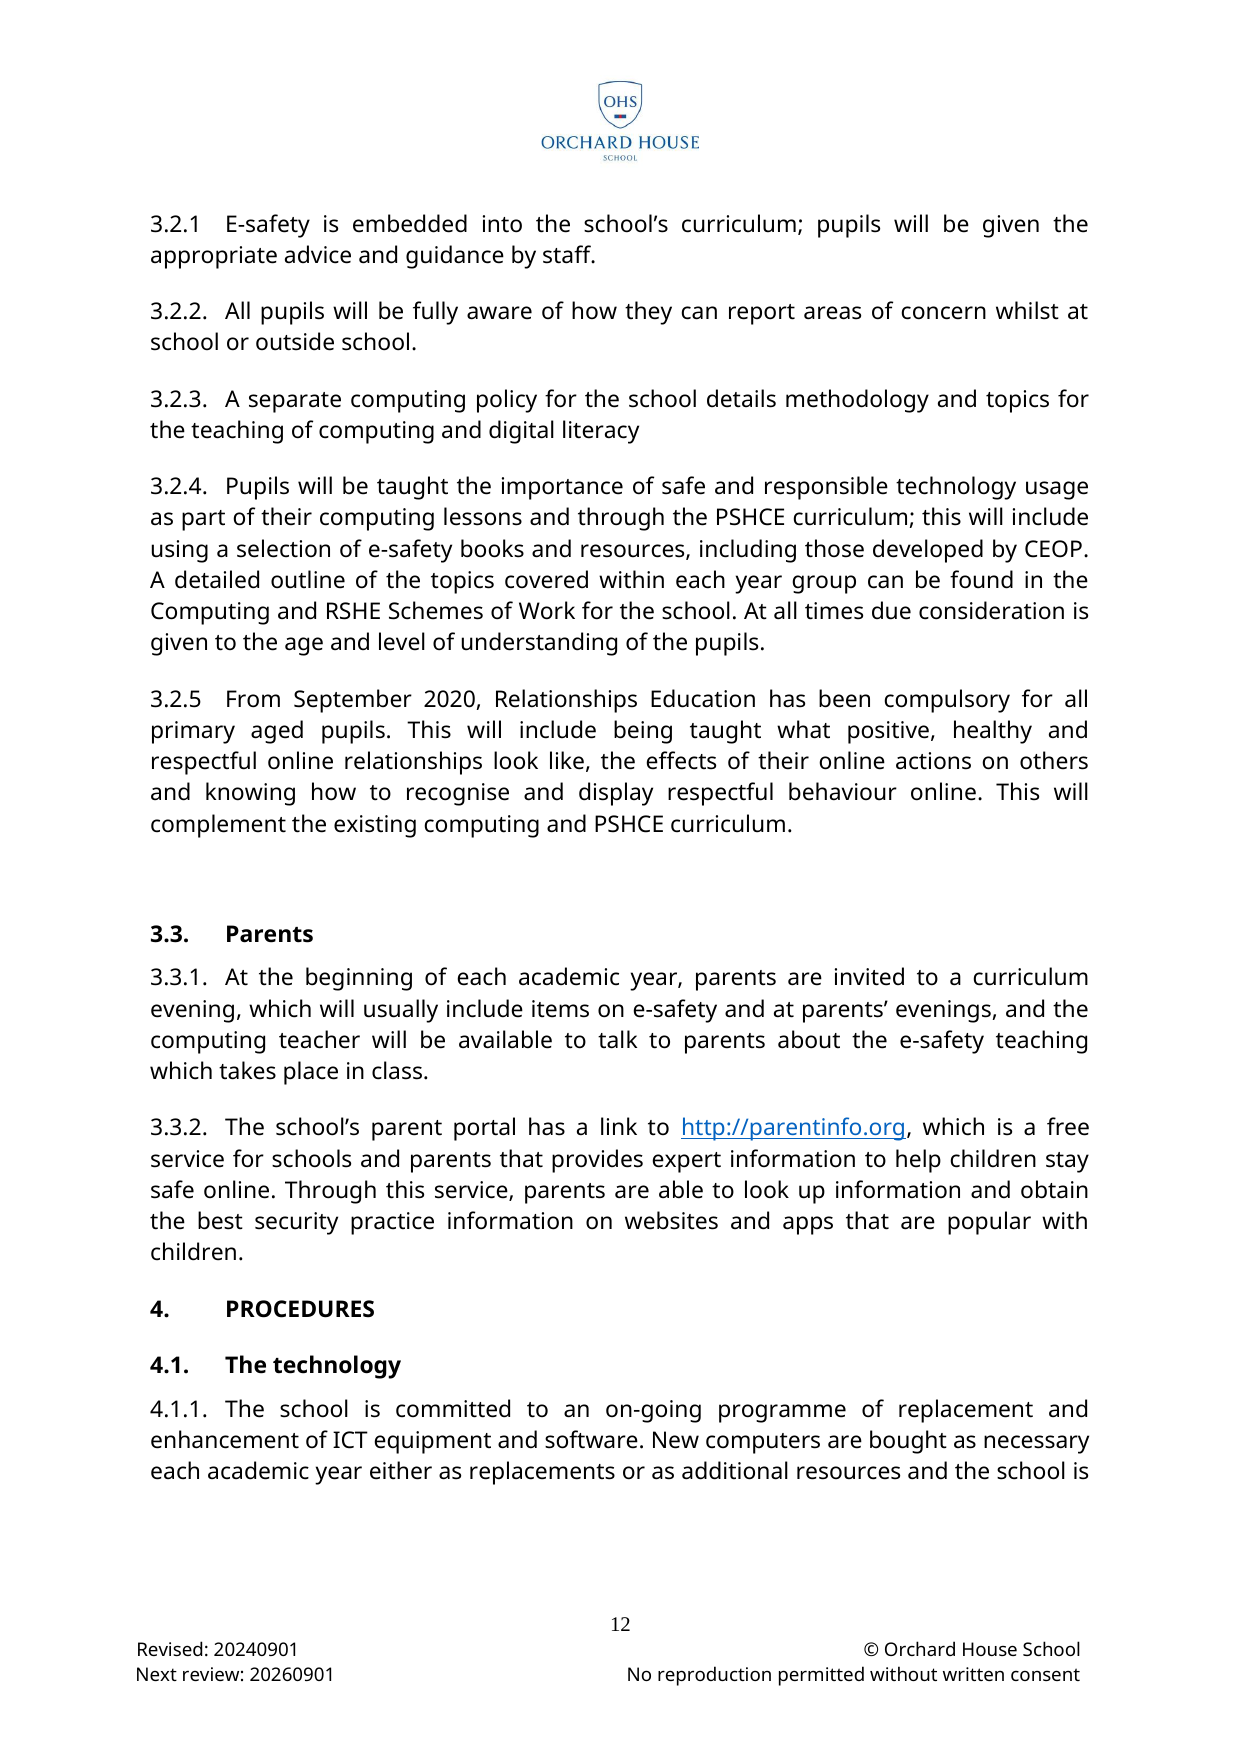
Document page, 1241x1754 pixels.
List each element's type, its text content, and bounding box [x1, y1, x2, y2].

subtitle 3.3. Parents [150, 917, 1090, 949]
subtitle 3.3.2. The school’s parent portal has a link to http://parentinfo.org, which is a free service for schools and parents that provides expert information to help children stay safe online. Through this service, parents are able to look up information and obtain the best security practice information on websites and apps that are popular with children. [150, 1111, 1090, 1267]
subtitle 3.2.3. A separate computing policy for the school details methodology and topics for the teaching of computing and digital literacy [150, 382, 1090, 445]
subtitle 3.2.2. All pupils will be fully aware of how they can report areas of concern whilst at school or outside school. [150, 295, 1090, 357]
subtitle 3.2.4. Pupils will be taught the importance of safe and responsible technology usage as part of their computing lessons and through the PSHCE curriculum; this will include using a selection of e-safety books and resources, including those developed by CEOP. A detailed outline of the topics covered within each year group can be found in the Computing and RSHE Schemes of Work for the school. At all times due consideration is given to the age and level of understanding of the pupils. [150, 470, 1090, 657]
subtitle 3.2.5 From September 2020, Relationships Education has been compulsory for all primary aged pupils. This will include being taught what positive, healthy and respectful online relationships look like, the effects of their online actions on others and knowing how to recognise and display respectful behaviour online. This will complement the existing computing and PSHCE curriculum. [150, 682, 1090, 839]
picture [541, 75, 699, 168]
subtitle 3.2.1 E-safety is embedded into the school’s curriculum; pupils will be given the appropriate advice and guidance by staff. [150, 207, 1090, 270]
subtitle 4.1. The technology [150, 1349, 1090, 1380]
subtitle 3.3.1. At the beginning of each academic year, parents are invited to a curriculum evening, which will usually include items on e-safety and at parents’ evenings, and the computing teacher will be available to talk to parents about the e-safety teaching which takes place in class. [150, 961, 1090, 1086]
subtitle 4. PROCEDURES [150, 1292, 1090, 1324]
